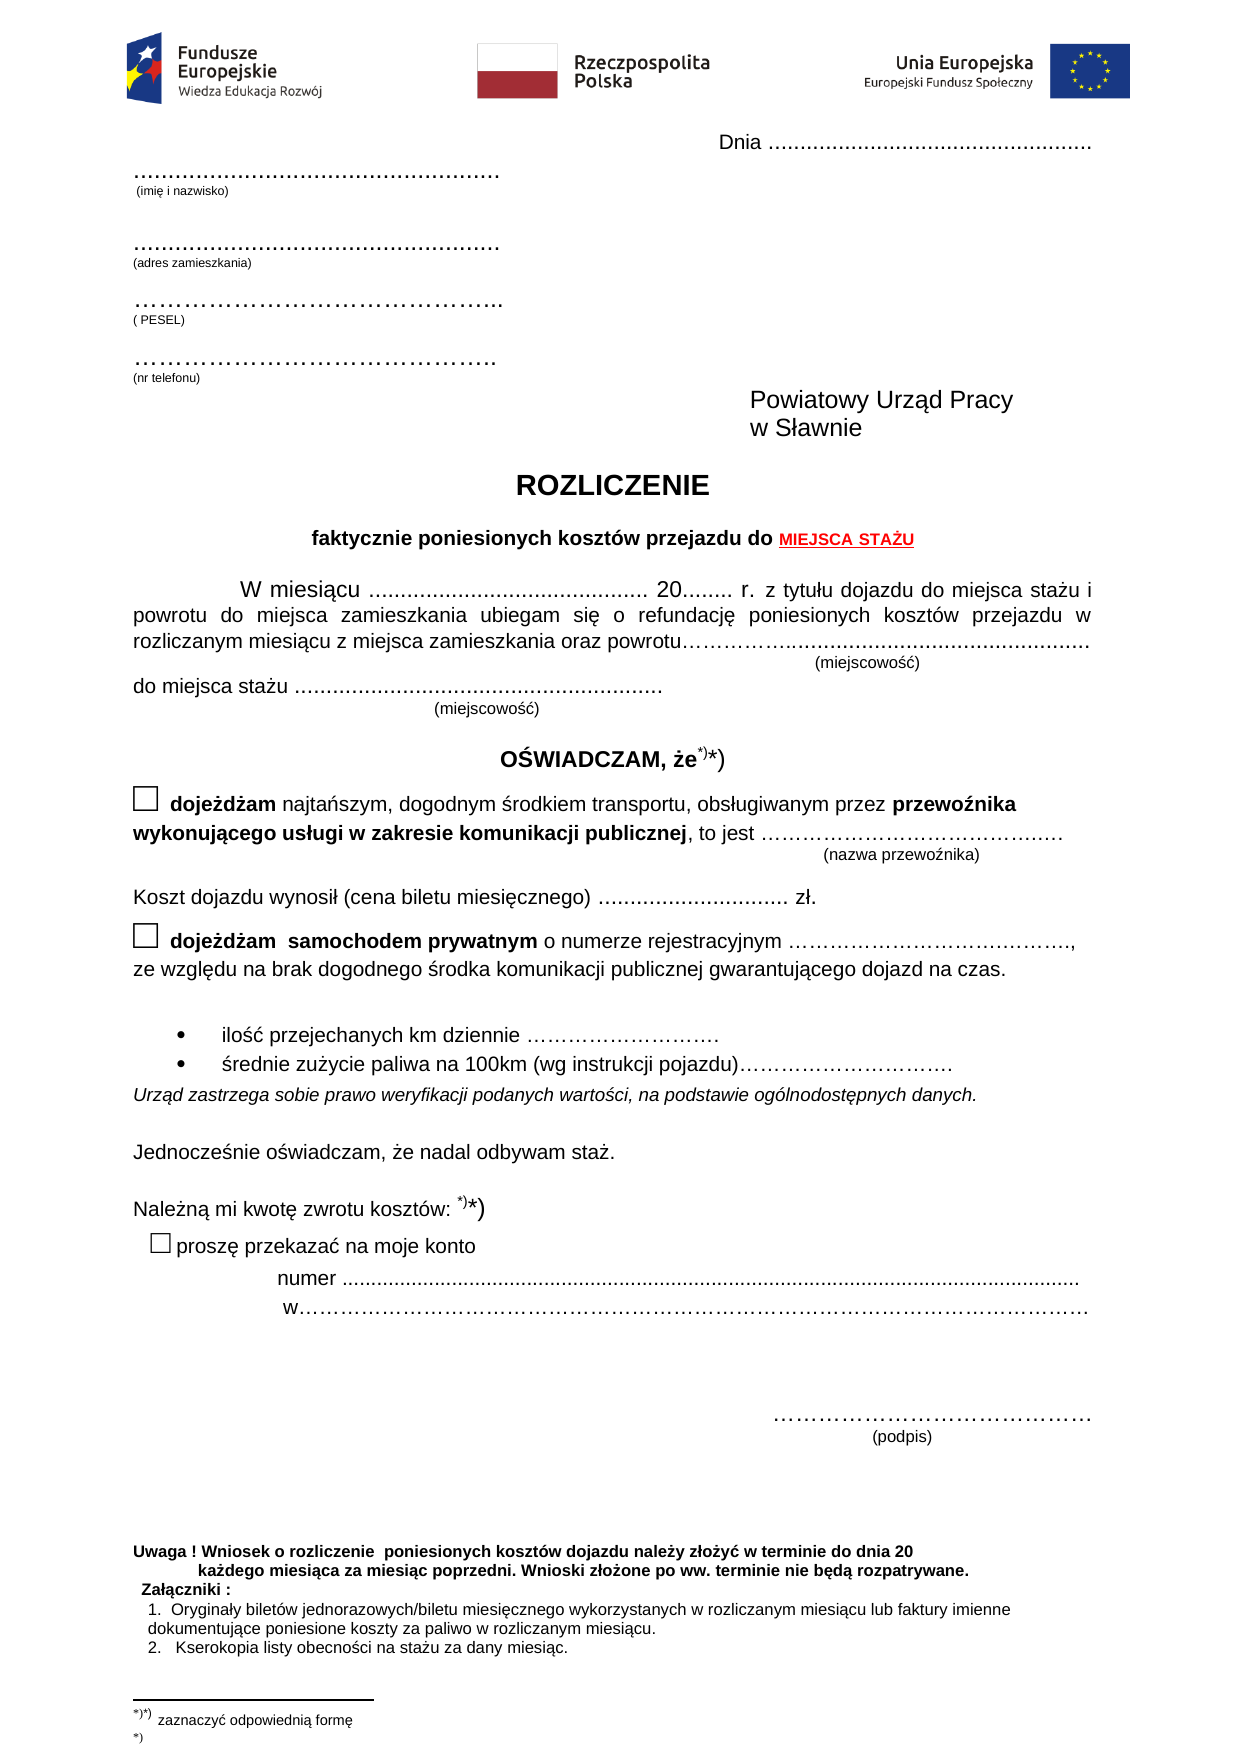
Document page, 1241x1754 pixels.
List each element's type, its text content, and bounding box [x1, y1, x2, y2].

picture [126, 32, 1130, 104]
text Należną mi kwotę zwrotu kosztów: *) [133, 1193, 1093, 1222]
text w…………………………………………………………………………………………………… [208, 1289, 1093, 1318]
text Załączniki : [133, 1580, 1093, 1599]
text □ dojeżdżam najtańszym, dogodnym środkiem transportu, obsługiwanym przez przewoźnika wykonującego usługi w zakresie komunikacji publicznej, to jest ………………………………….…. [133, 773, 1093, 844]
text 1. Oryginały biletów jednorazowych/biletu miesięcznego wykorzystanych w rozliczanym miesiącu lub faktury imienne dokumentujące poniesione koszty za paliwo w rozliczanym miesiącu. [148, 1599, 1093, 1638]
text Powiatowy Urząd Pracy [133, 384, 1093, 413]
text w Sławnie [133, 413, 1093, 442]
text (imię i nazwisko) [133, 183, 1093, 198]
text (miejscowość) [133, 653, 1093, 672]
text Jednocześnie oświadczam, że nadal odbywam staż. [133, 1134, 1093, 1163]
text ..................................................... [133, 154, 1093, 183]
text Urząd zastrzega sobie prawo weryfikacji podanych wartości, na podstawie ogólnodostępnych danych. [133, 1076, 1093, 1105]
text do miejsca stażu .......................................................... [133, 672, 1093, 698]
text …………………………………….. [133, 341, 1093, 370]
text (podpis) [133, 1427, 1093, 1446]
text OŚWIADCZAM, że*) [133, 744, 1093, 773]
text numer ................................................................................................................................ [133, 1260, 1093, 1289]
text Dnia ................................................... [133, 128, 1093, 154]
text W miesiącu ............................................ 20........ r. z tytułu dojazdu do miejsca stażu i powrotu do miejsca zamieszkania ubiegam się o refundację poniesionych kosztów przejazdu w rozliczanym miesiącu z miejsca zamieszkania oraz powrotu……………................................................ [133, 576, 1093, 653]
list średnie zużycie paliwa na 100km (wg instrukcji pojazdu)…………………………. [177, 1047, 1093, 1076]
text ( PESEL) [133, 313, 1093, 327]
subtitle ROZLICZENIE [133, 468, 1093, 502]
text 2. Kserokopia listy obecności na stażu za dany miesiąc. [148, 1638, 1093, 1657]
text (nazwa przewoźnika) [133, 844, 1093, 864]
text (nr telefonu) [133, 370, 1093, 384]
text □ proszę przekazać na moje konto [133, 1222, 1093, 1260]
text ..................................................... [133, 226, 1093, 255]
text …………………………………… [133, 1400, 1093, 1427]
text Uwaga ! Wniosek o rozliczenie poniesionych kosztów dojazdu należy złożyć w terminie do dnia 20 [133, 1542, 1093, 1561]
text faktycznie poniesionych kosztów przejazdu do miejsca stażu [133, 526, 1093, 550]
text każdego miesiąca za miesiąc poprzedni. Wnioski złożone po ww. terminie nie będą rozpatrywane. [133, 1561, 1093, 1580]
text (adres zamieszkania) [133, 255, 1093, 269]
list ilość przejechanych km dziennie ………………………. [177, 1018, 1093, 1047]
text Koszt dojazdu wynosił (cena biletu miesięcznego) .............................. zł. [133, 883, 1093, 909]
text (miejscowość) [133, 698, 1093, 718]
text ……………………………………... [133, 284, 1093, 313]
text □ dojeżdżam samochodem prywatnym o numerze rejestracyjnym ………………………….………., ze względu na brak dogodnego środka komunikacji publicznej gwarantującego dojazd na czas. [133, 909, 1093, 981]
